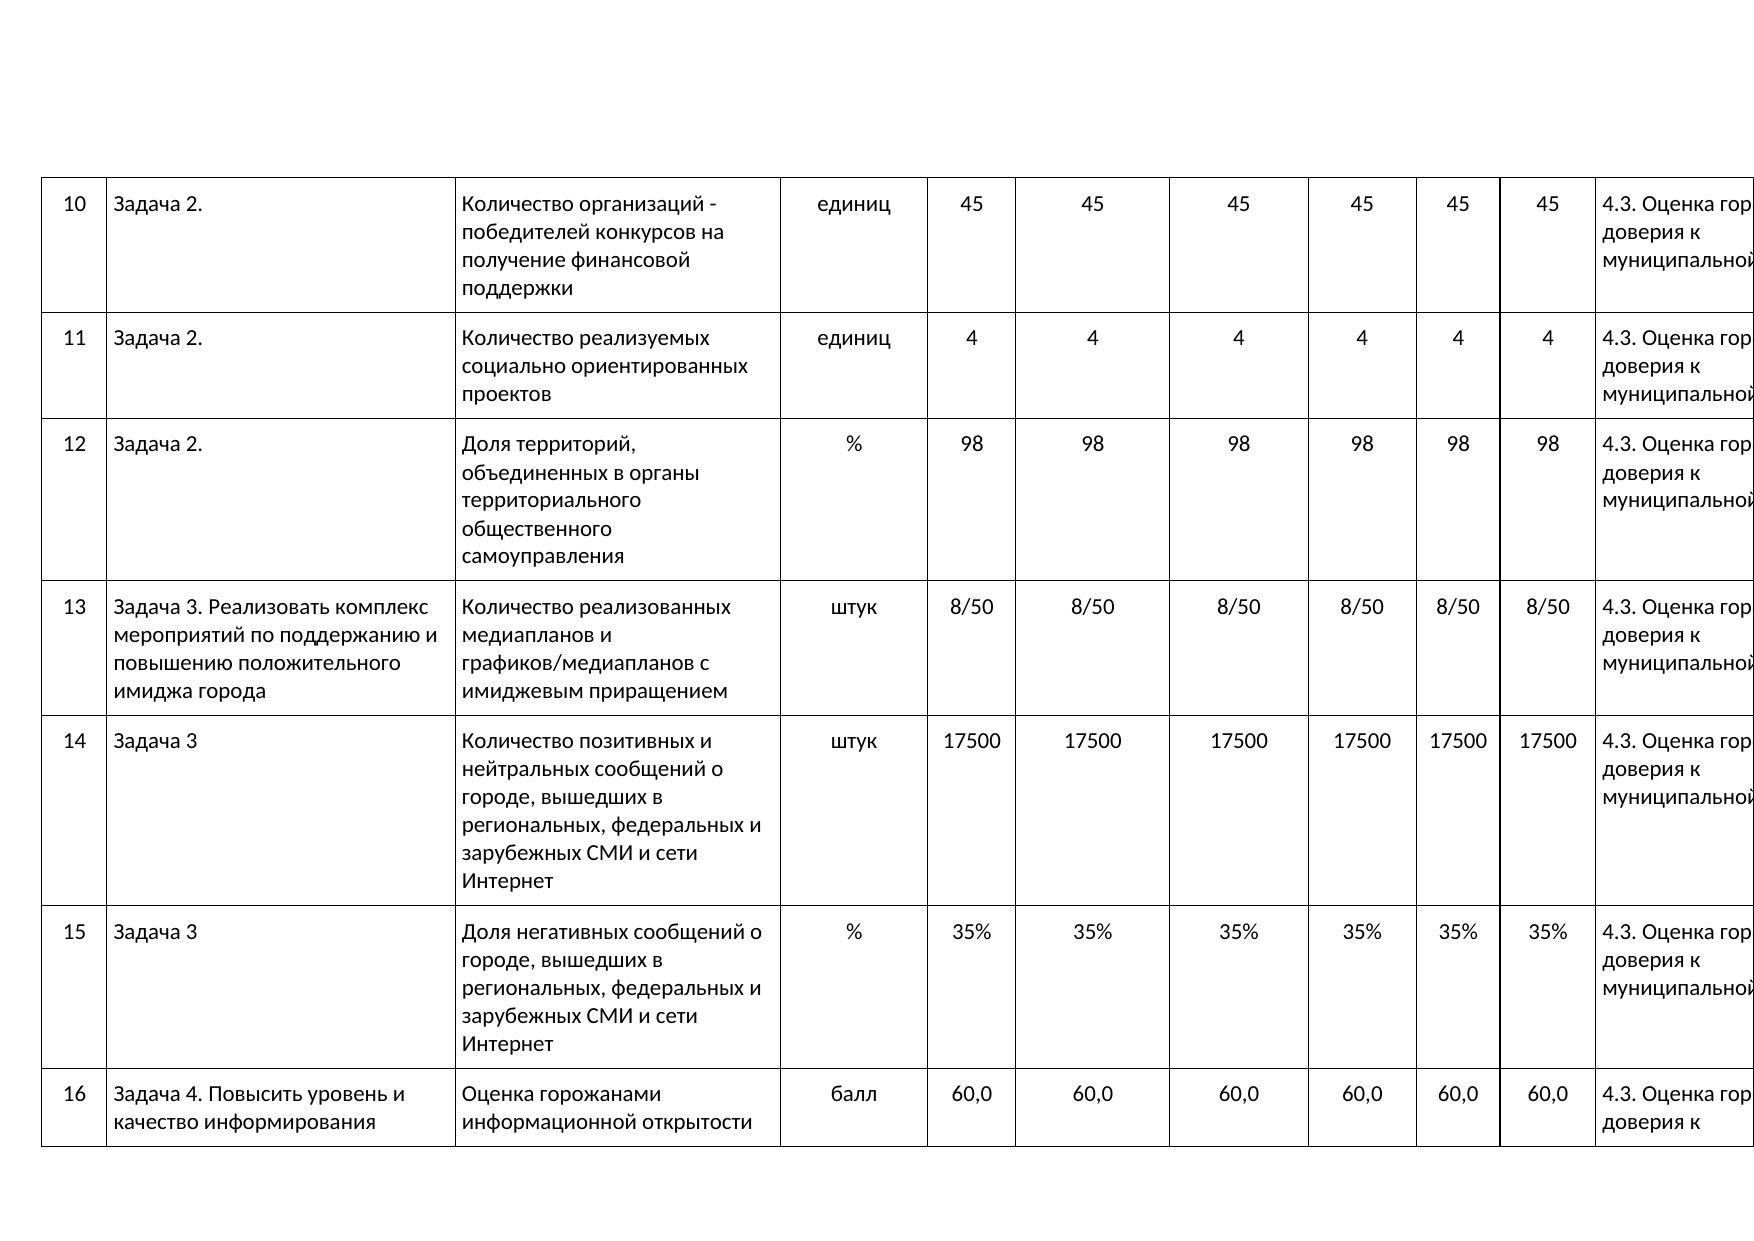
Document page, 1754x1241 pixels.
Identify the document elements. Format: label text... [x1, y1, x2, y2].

table_cell Количество реализуемых социально ориентированных проектов [456, 313, 780, 418]
table_cell 8/50 [1016, 581, 1169, 715]
table_cell Количество организаций - победителей конкурсов на получение финансовой поддержки [456, 178, 780, 312]
table_cell 11 [42, 313, 106, 418]
table_cell 8/50 [1170, 581, 1308, 715]
table_cell 4.3. Оценка горожанами доверия к муниципальной власти [1596, 313, 1753, 418]
table_cell штук [781, 581, 927, 715]
table_cell 35% [1417, 906, 1499, 1067]
table_cell 4.3. Оценка горожанами доверия к муниципальной власти [1596, 581, 1753, 715]
table_cell 17500 [928, 716, 1015, 905]
table_cell Количество позитивных и нейтральных сообщений о городе, вышедших в региональных, федеральных и зарубежных СМИ и сети Интернет [456, 716, 780, 905]
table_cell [107, 1069, 455, 1146]
table_cell 17500 [1417, 716, 1499, 905]
table_cell 60,0 [1309, 1069, 1416, 1146]
table_cell 4 [1170, 313, 1308, 418]
table_cell Количество реализованных медиапланов и графиков/медиапланов с имиджевым приращением [456, 581, 780, 715]
table_cell Задача 3. Реализовать комплекс мероприятий по поддержанию и повышению положительного имиджа города [107, 581, 455, 715]
table_cell 45 [1309, 178, 1416, 312]
table_cell 60,0 [1417, 1069, 1499, 1146]
table_cell 60,0 [1501, 1069, 1595, 1146]
table_cell 98 [1016, 419, 1169, 580]
table_cell Задача 2. [107, 178, 455, 312]
table_cell Задача 3 [107, 716, 455, 905]
table_cell единиц [781, 313, 927, 418]
table_cell 4 [1016, 313, 1169, 418]
table_cell 4 [1309, 313, 1416, 418]
table_cell 35% [928, 906, 1015, 1067]
table_cell 13 [42, 581, 106, 715]
table_cell 45 [1170, 178, 1308, 312]
table_cell % [781, 906, 927, 1067]
table_cell 35% [1170, 906, 1308, 1067]
table_cell Задача 2. [107, 419, 455, 580]
table_cell 98 [1170, 419, 1308, 580]
table_cell 8/50 [1309, 581, 1416, 715]
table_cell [1596, 178, 1753, 312]
table_cell единиц [781, 178, 927, 312]
table_cell 16 [42, 1069, 106, 1146]
table_cell 17500 [1016, 716, 1169, 905]
table_cell 15 [42, 906, 106, 1067]
table_cell 60,0 [1016, 1069, 1169, 1146]
table_cell 14 [42, 716, 106, 905]
table_cell 60,0 [1170, 1069, 1308, 1146]
table_cell % [781, 419, 927, 580]
table_cell 4 [928, 313, 1015, 418]
table_cell балл [781, 1069, 927, 1146]
table_cell 4 [1417, 313, 1499, 418]
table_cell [456, 1069, 780, 1146]
table_cell 8/50 [1501, 581, 1595, 715]
table_cell 98 [1309, 419, 1416, 580]
table_cell 4.3. Оценка горожанами доверия к муниципальной власти [1596, 419, 1753, 580]
table_cell 8/50 [1417, 581, 1499, 715]
table_cell 45 [928, 178, 1015, 312]
table_cell 10 [42, 178, 106, 312]
table_cell 45 [1016, 178, 1169, 312]
table_cell 17500 [1170, 716, 1308, 905]
table_cell 35% [1016, 906, 1169, 1067]
table_cell 4 [1501, 313, 1595, 418]
table_cell Задача 2. [107, 313, 455, 418]
table_cell 35% [1309, 906, 1416, 1067]
table_cell Доля территорий, объединенных в органы территориального общественного самоуправления [456, 419, 780, 580]
table_cell штук [781, 716, 927, 905]
table_cell 8/50 [928, 581, 1015, 715]
table_cell 35% [1501, 906, 1595, 1067]
table_cell 17500 [1501, 716, 1595, 905]
table_cell 45 [1417, 178, 1499, 312]
table_cell 4.3. Оценка горожанами доверия к муниципальной власти [1596, 716, 1753, 905]
table_cell 12 [42, 419, 106, 580]
table_cell 17500 [1309, 716, 1416, 905]
table_cell 45 [1501, 178, 1595, 312]
table_cell Задача 3 [107, 906, 455, 1067]
table_cell 98 [1417, 419, 1499, 580]
table_cell 4.3. Оценка горожанами доверия к муниципальной власти [1596, 906, 1753, 1067]
table_cell 60,0 [928, 1069, 1015, 1146]
table_cell 98 [928, 419, 1015, 580]
table_cell Доля негативных сообщений о городе, вышедших в региональных, федеральных и зарубежных СМИ и сети Интернет [456, 906, 780, 1067]
table_cell 98 [1501, 419, 1595, 580]
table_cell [1596, 1069, 1753, 1146]
